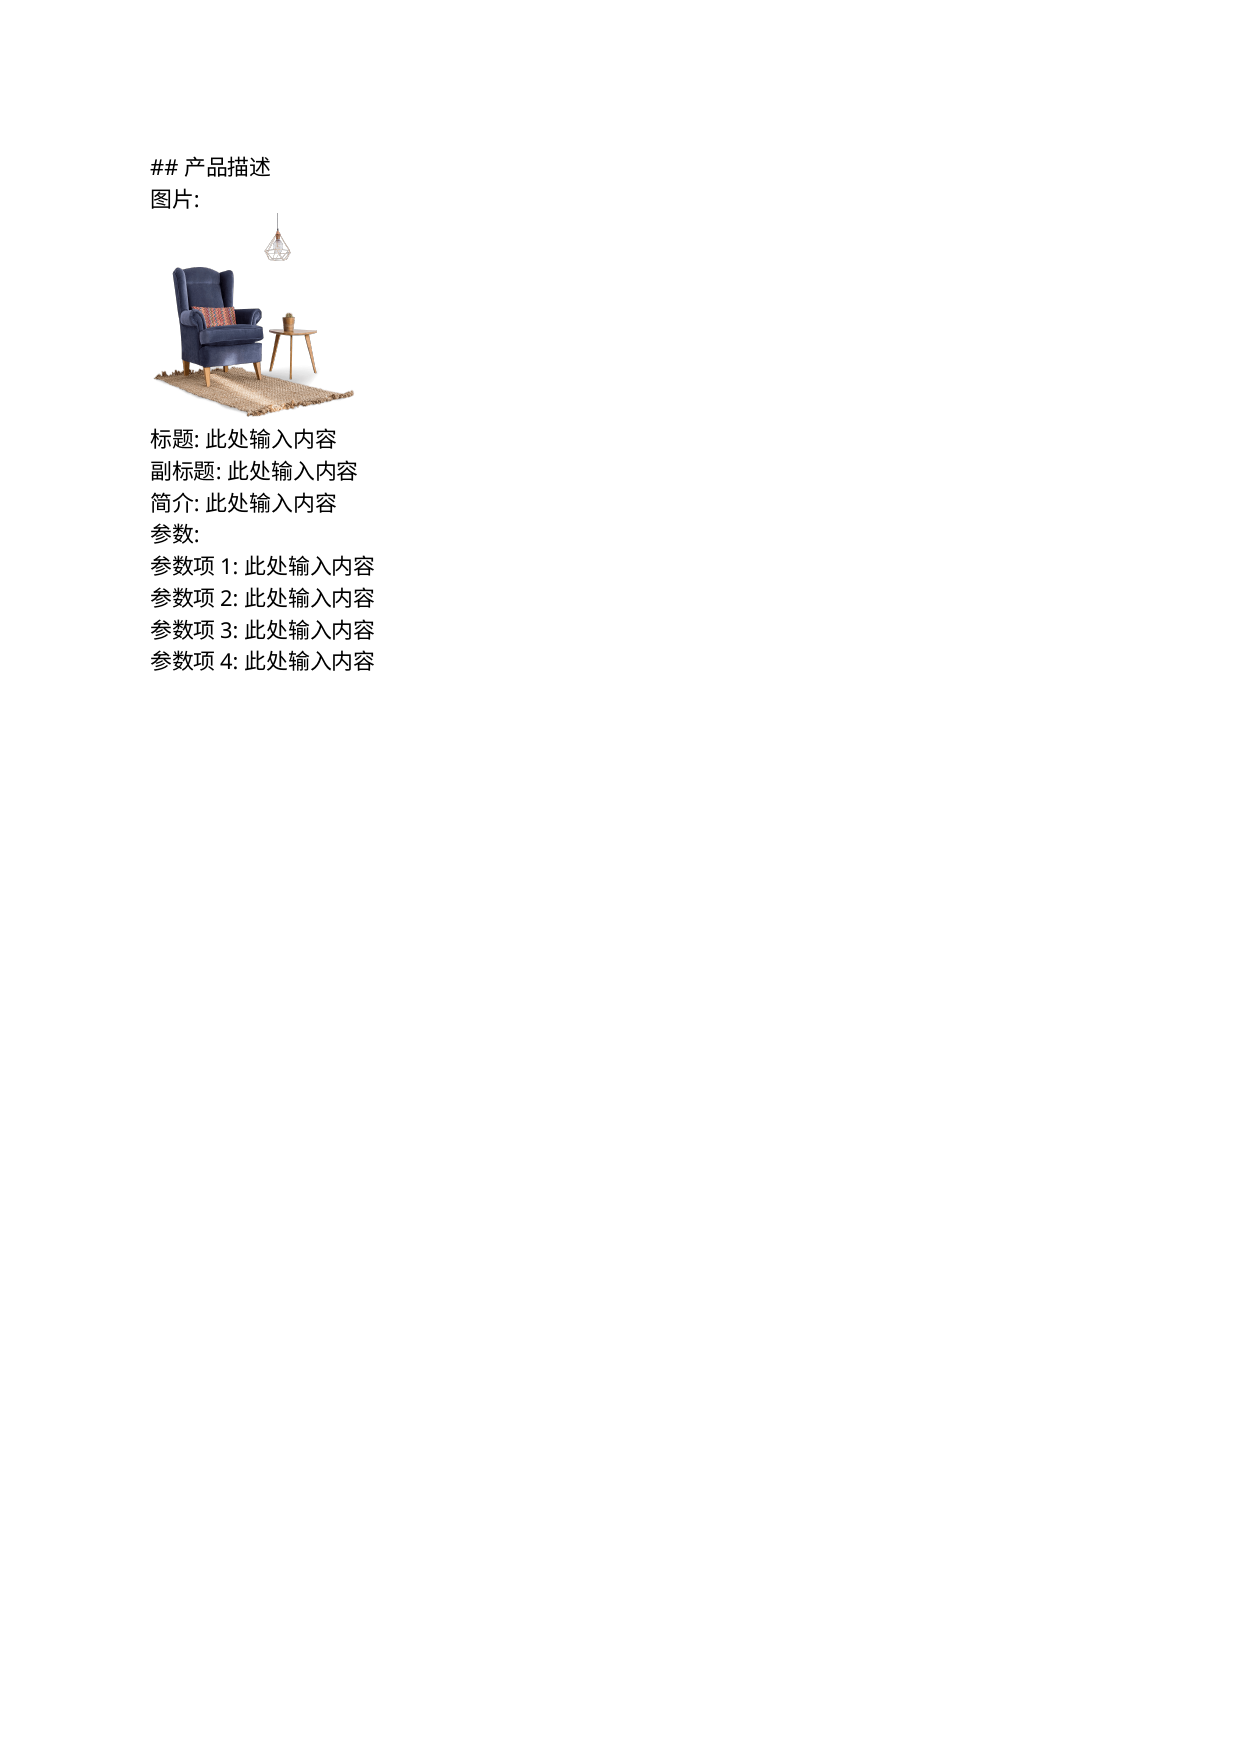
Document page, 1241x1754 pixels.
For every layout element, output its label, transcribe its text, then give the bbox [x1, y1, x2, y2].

text 参数项2: 此处输入内容 [150, 581, 1090, 613]
text ## 产品描述 [150, 150, 1090, 182]
text 参数项3: 此处输入内容 [150, 613, 1090, 644]
text 图片: [150, 182, 1090, 213]
text 参数项4: 此处输入内容 [150, 644, 1090, 676]
text 标题: 此处输入内容 [150, 422, 1090, 454]
text 副标题: 此处输入内容 [150, 454, 1090, 486]
text 参数: [150, 517, 1090, 549]
picture [150, 213, 359, 422]
text 参数项1: 此处输入内容 [150, 549, 1090, 581]
text 简介: 此处输入内容 [150, 486, 1090, 517]
